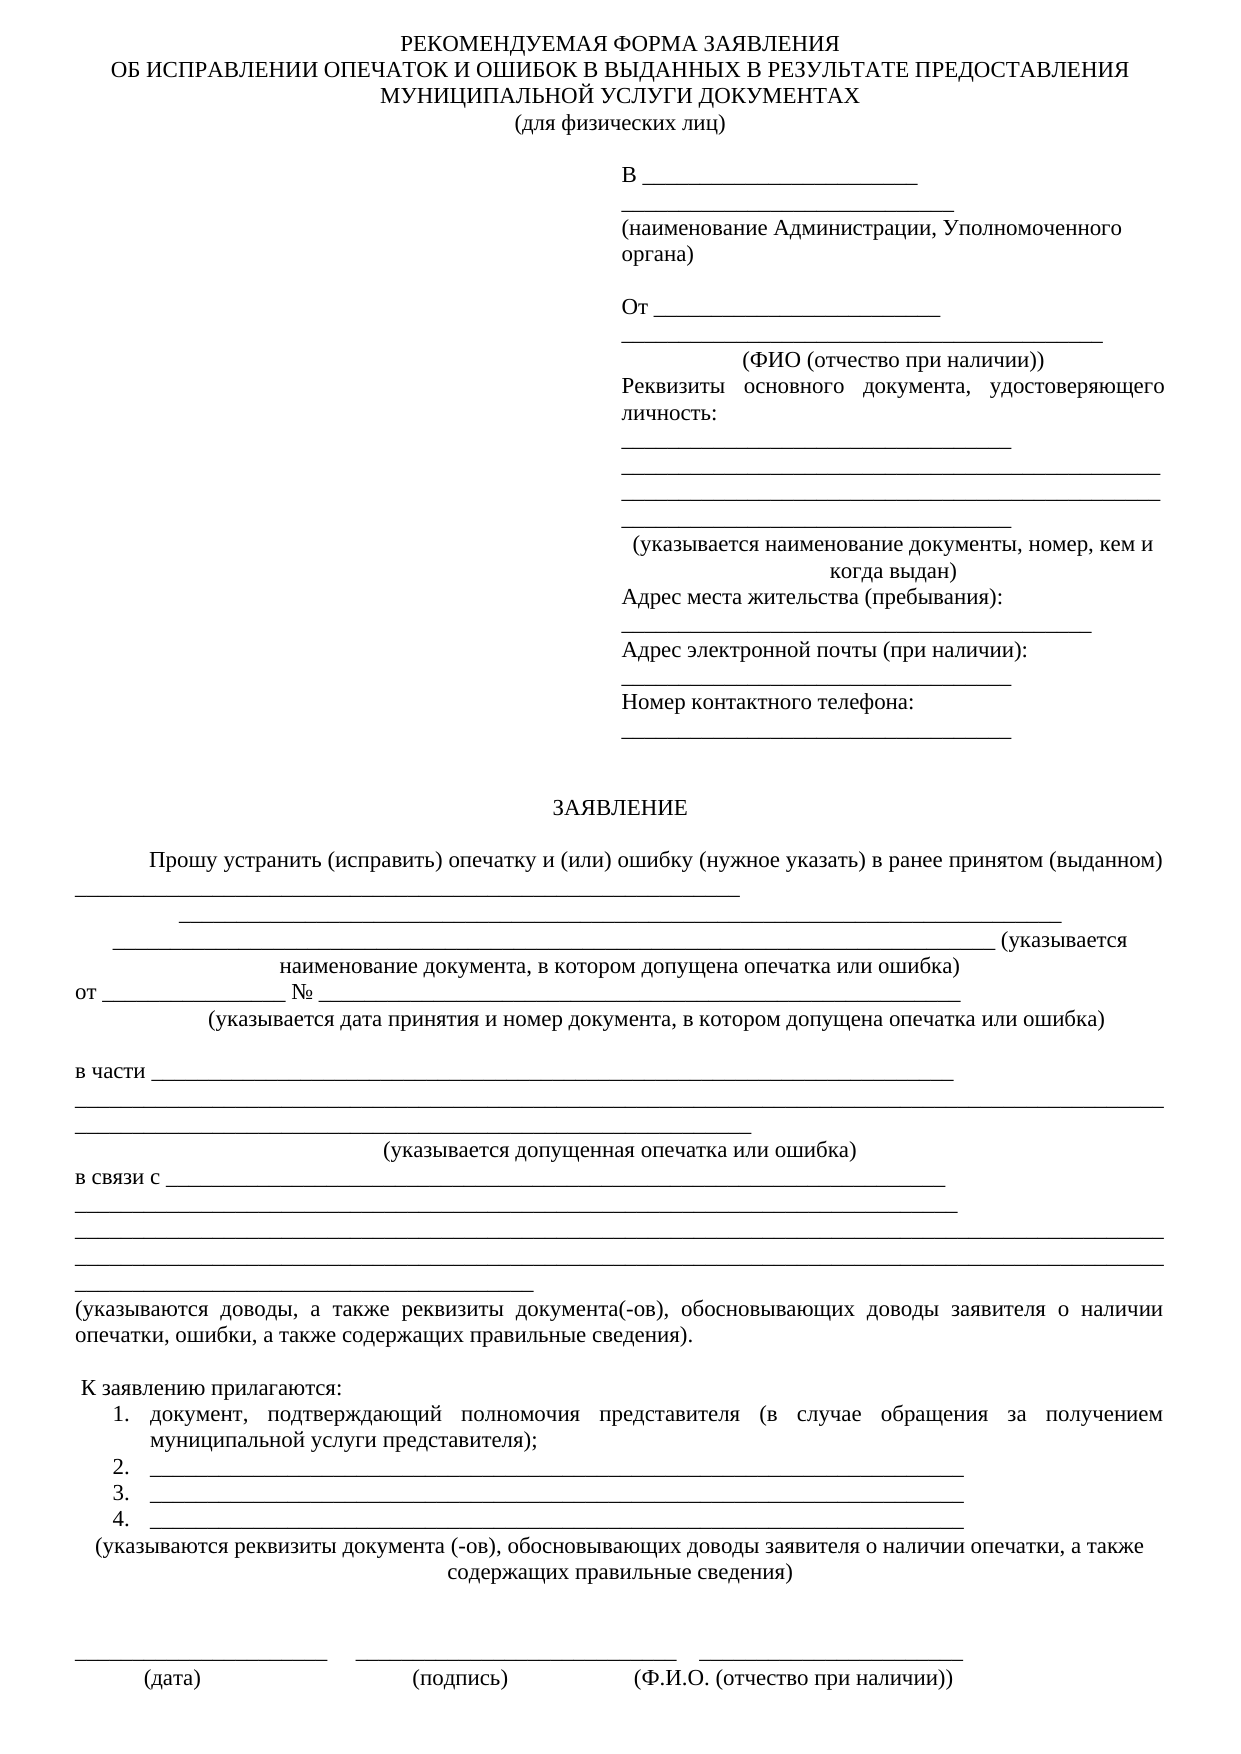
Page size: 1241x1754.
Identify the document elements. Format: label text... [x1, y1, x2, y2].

text ОБ ИСПРАВЛЕНИИ ОПЕЧАТОК И ОШИБОК В ВЫДАННЫХ В РЕЗУЛЬТАТЕ ПРЕДОСТАВЛЕНИЯ МУНИЦИПАЛЬНОЙ УСЛУГИ ДОКУМЕНТАХ [75, 56, 1165, 109]
list _______________________________________________________________________ [112, 1453, 1165, 1479]
text (наименование Администрации, Уполномоченного органа) [621, 214, 1165, 267]
text (дата) (подпись) (Ф.И.О. (отчество при наличии)) [75, 1663, 1165, 1690]
text _____________________________ [621, 188, 1165, 214]
text ______________________________________________________________________________________________________________________________________________________________________________________________________________________________________ [75, 1216, 1165, 1294]
text В ________________________ [621, 161, 1165, 188]
text (для физических лиц) [75, 109, 1165, 135]
text (ФИО (отчество при наличии)) [621, 346, 1165, 372]
text _____________________________________________________________________________ _____________________________________________________________________________ (указывается наименование документа, в котором допущена опечатка или ошибка) [75, 899, 1165, 978]
text От _________________________ [621, 293, 1165, 319]
text (указывается дата принятия и номер документа, в котором допущена опечатка или ошибка) [75, 1005, 1165, 1031]
list _______________________________________________________________________ [112, 1479, 1165, 1505]
text _________________________________________ [621, 609, 1165, 636]
text _____________________________________________________________________________ [75, 1189, 1165, 1216]
text Адрес места жительства (пребывания): [621, 583, 1165, 609]
text __________________________________________ [621, 319, 1165, 346]
text (указывается допущенная опечатка или ошибка) [75, 1136, 1165, 1163]
text Номер контактного телефона: [621, 688, 1165, 715]
text Реквизиты основного документа, удостоверяющего личность: [621, 372, 1165, 425]
list документ, подтверждающий полномочия представителя (в случае обращения за получением муниципальной услуги представителя); [112, 1400, 1165, 1453]
text в связи с ____________________________________________________________________ [75, 1163, 1165, 1189]
text (указывается наименование документы, номер, кем и когда выдан) [621, 530, 1165, 583]
text в части ______________________________________________________________________ [75, 1057, 1165, 1084]
text __________________________________ [621, 715, 1165, 741]
text Адрес электронной почты (при наличии): [621, 636, 1165, 662]
text (указываются доводы, а также реквизиты документа(-ов), обосновывающих доводы заявителя о наличии опечатки, ошибки, а также содержащих правильные сведения). [75, 1294, 1165, 1347]
list _______________________________________________________________________ [112, 1505, 1165, 1532]
text __________________________________ [621, 425, 1165, 451]
text К заявлению прилагаются: [75, 1374, 1165, 1400]
text (указываются реквизиты документа (-ов), обосновывающих доводы заявителя о наличии опечатки, а также содержащих правильные сведения) [75, 1532, 1165, 1584]
text от ________________ № ________________________________________________________ [75, 978, 1165, 1005]
text ЗАЯВЛЕНИЕ [75, 794, 1165, 820]
text ________________________________________________________________________________________________________________________________ [621, 451, 1165, 530]
text __________________________________ [621, 662, 1165, 688]
text Прошу устранить (исправить) опечатку и (или) ошибку (нужное указать) в ранее принятом (выданном) __________________________________________________________ [75, 847, 1165, 899]
text __________________________________________________________________________________________________________________________________________________________ [75, 1084, 1165, 1136]
text ______________________ ____________________________ _______________________ [75, 1637, 1165, 1663]
text РЕКОМЕНДУЕМАЯ ФОРМА ЗАЯВЛЕНИЯ [75, 29, 1165, 56]
